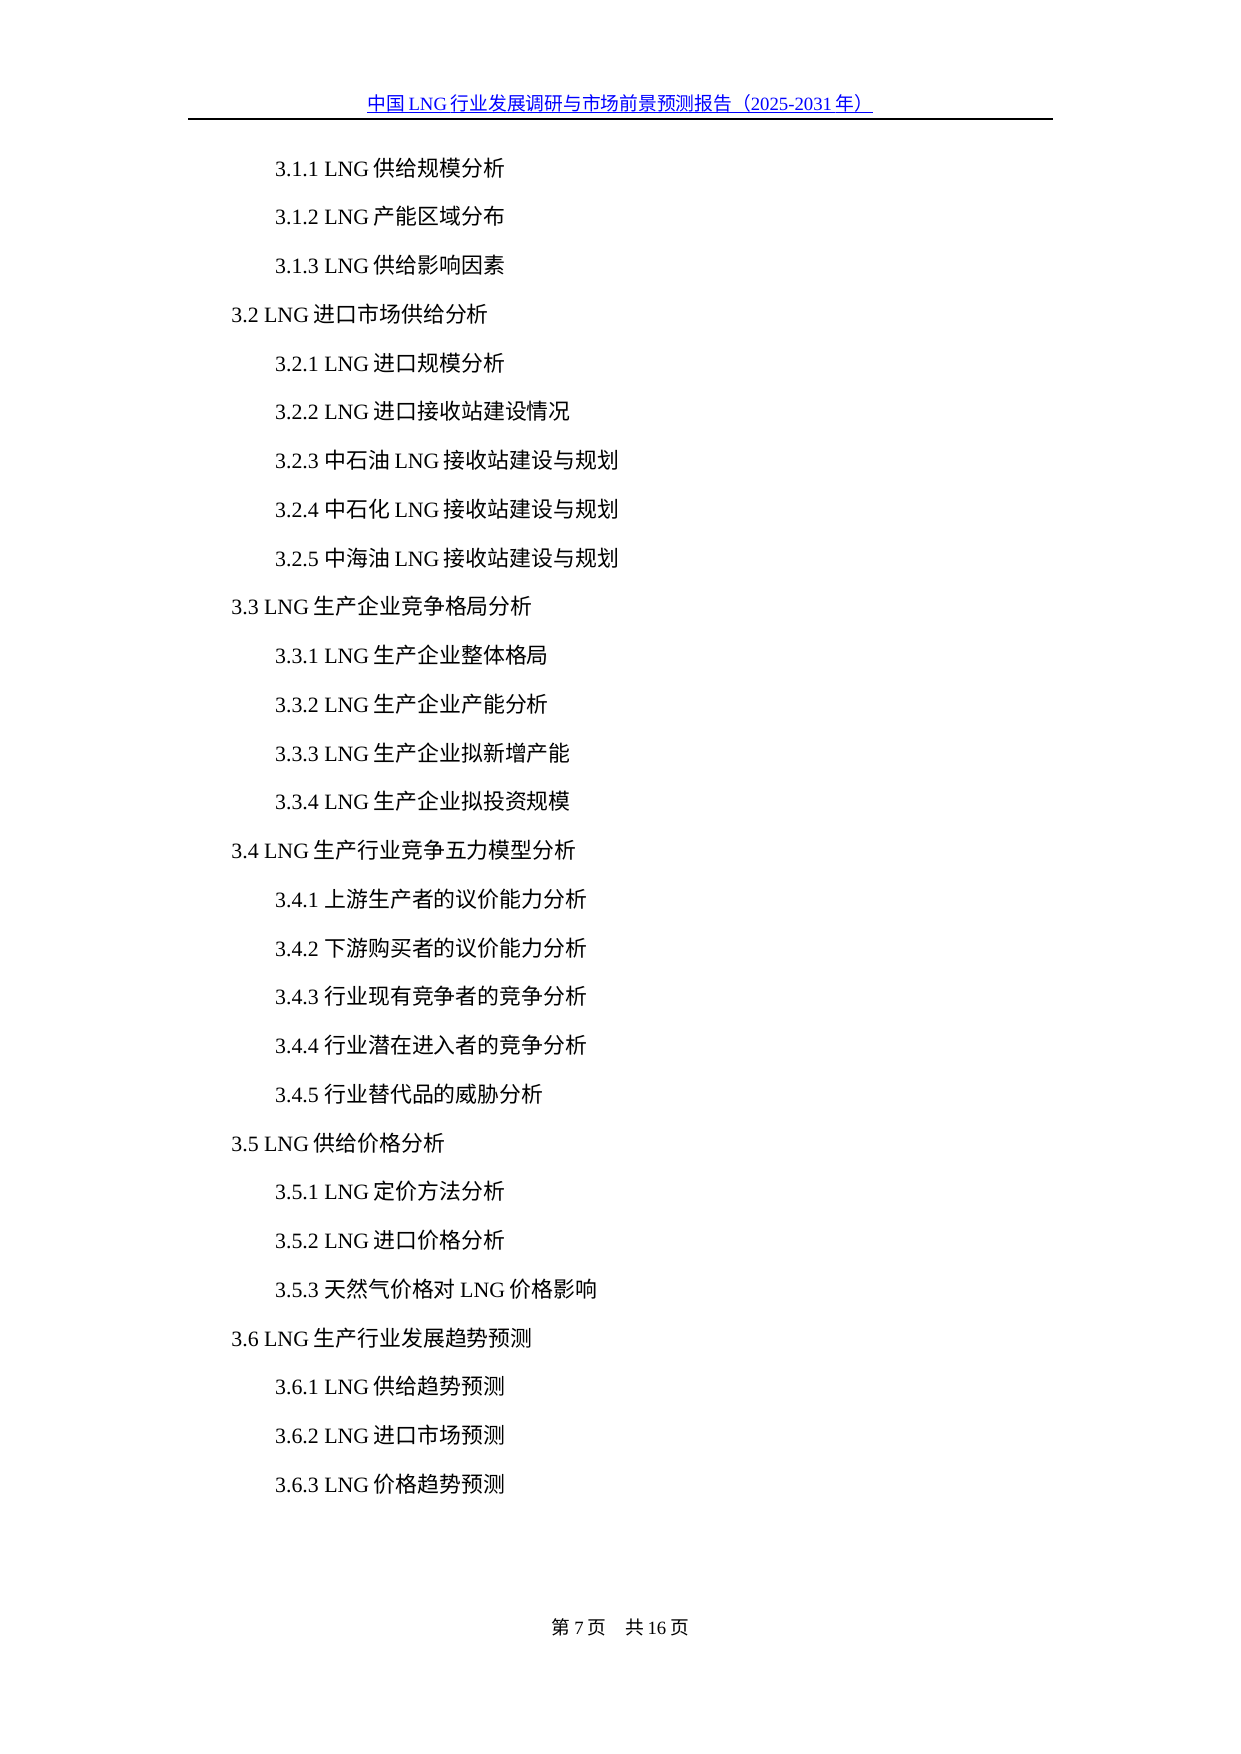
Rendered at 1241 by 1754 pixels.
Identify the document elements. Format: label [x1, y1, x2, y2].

text [187, 150, 1053, 1499]
